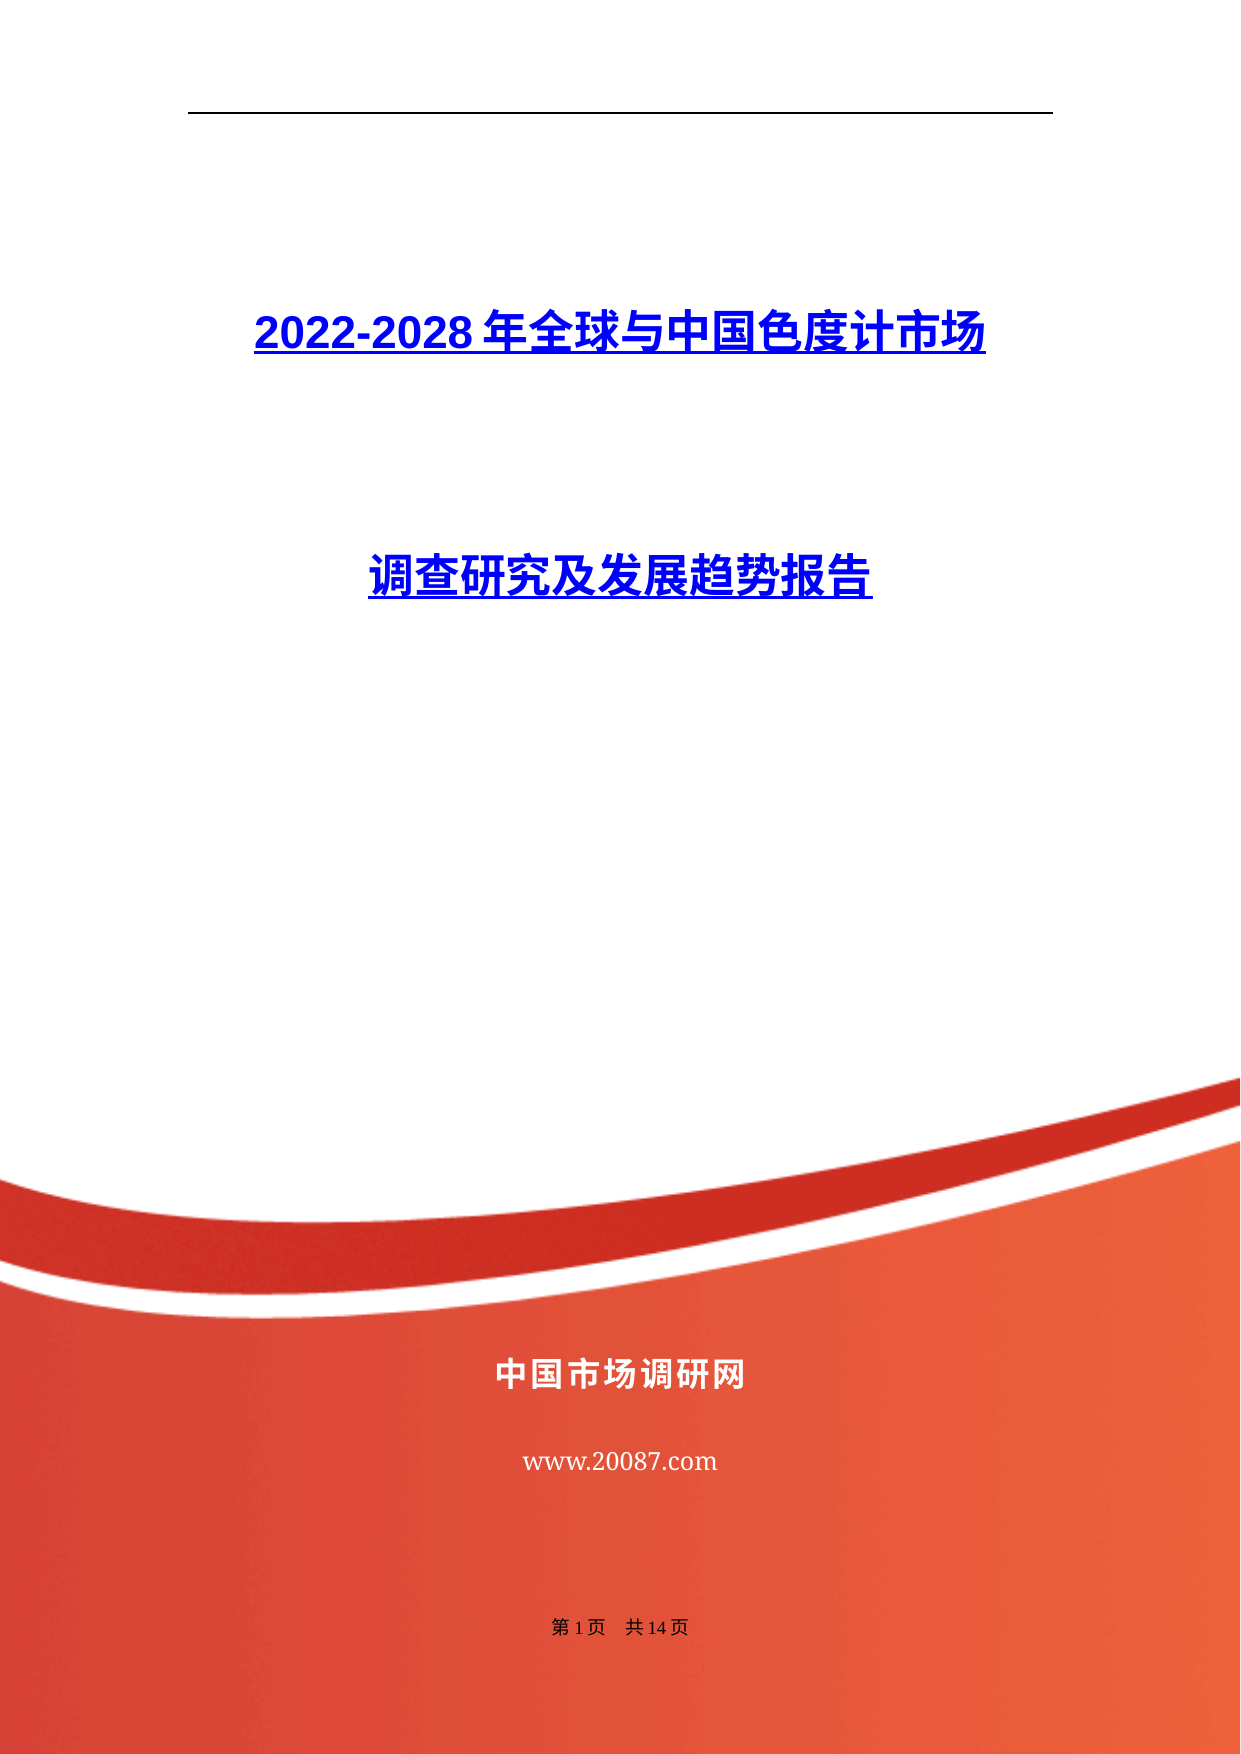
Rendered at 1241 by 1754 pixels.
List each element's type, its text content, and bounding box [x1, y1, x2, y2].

picture [0, 1006, 1241, 1754]
subtitle 中国市场调研网 [187, 1339, 1053, 1404]
text www.20087.com [187, 1428, 1053, 1493]
table_header 2022-2028年全球与中国色度计市场调查研究及发展趋势报告 [188, 207, 1053, 773]
